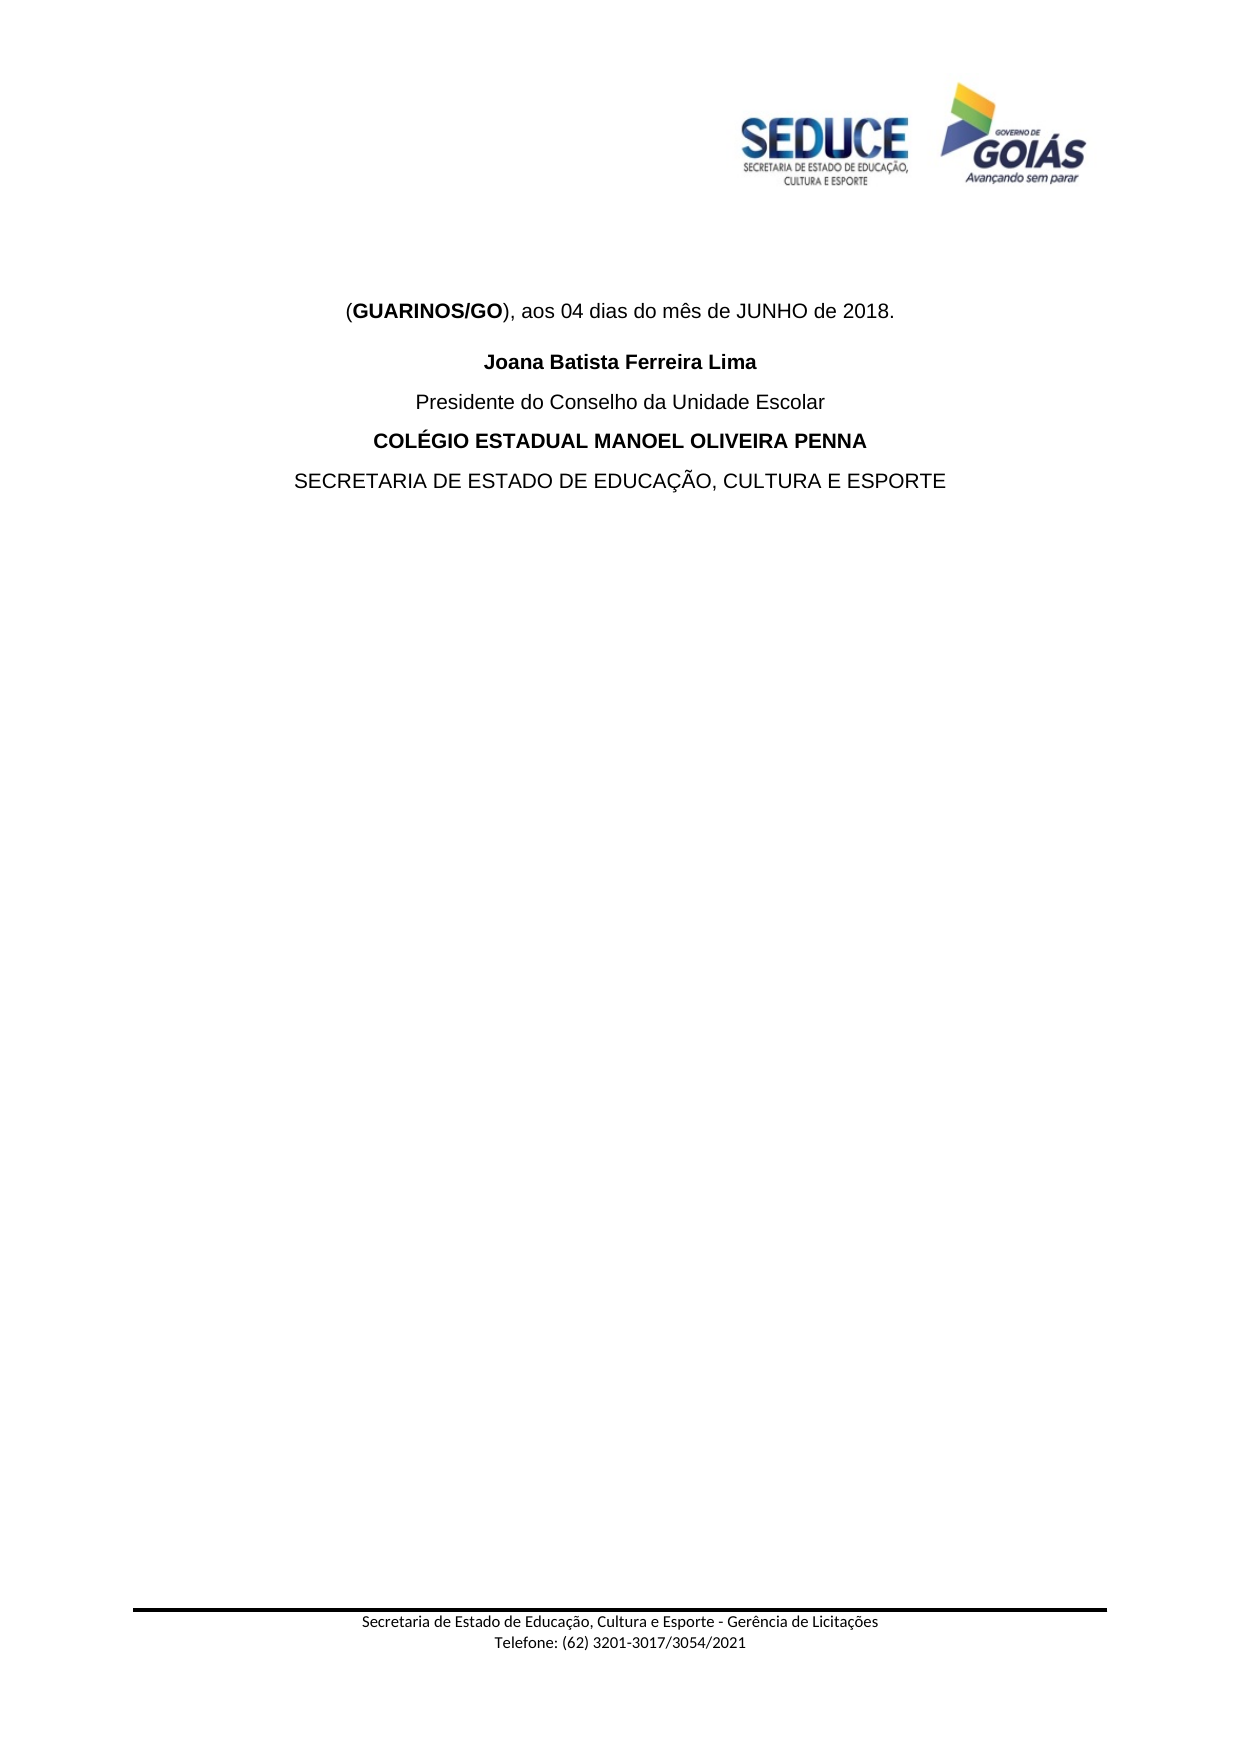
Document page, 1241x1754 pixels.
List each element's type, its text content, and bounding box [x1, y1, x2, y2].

picture [726, 73, 1108, 216]
text Presidente do Conselho da Unidade Escolar [133, 390, 1107, 414]
text SECRETARIA DE ESTADO DE EDUCAÇÃO, CULTURA E ESPORTE [133, 469, 1107, 493]
text Joana Batista Ferreira Lima [133, 350, 1107, 374]
text (GUARINOS/GO), aos 04 dias do mês de JUNHO de 2018. [133, 298, 1107, 322]
text COLÉGIO ESTADUAL MANOEL OLIVEIRA PENNA [133, 429, 1107, 453]
